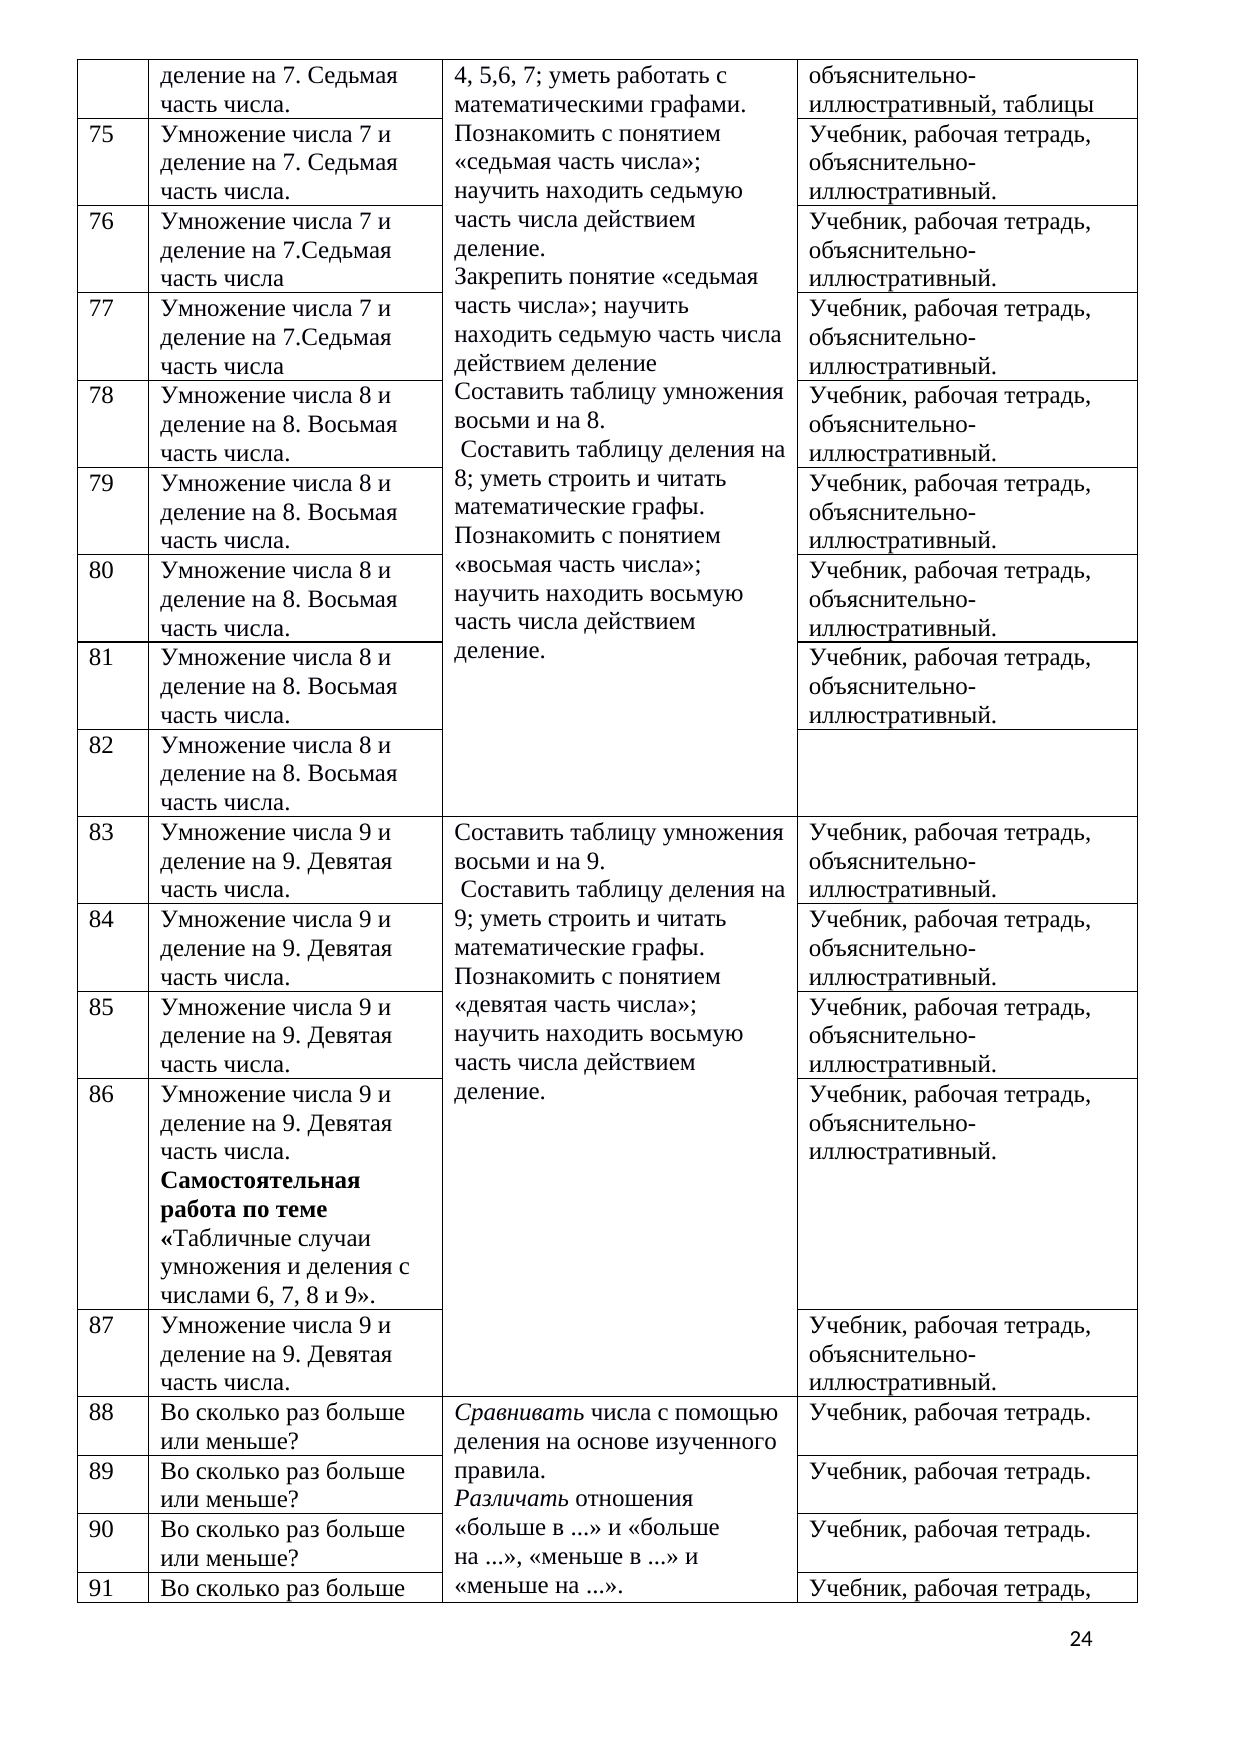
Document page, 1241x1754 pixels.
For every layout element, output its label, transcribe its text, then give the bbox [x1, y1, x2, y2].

table_cell Во сколько раз больше или меньше? [149, 1456, 442, 1513]
table_cell 76 [78, 206, 148, 292]
table_cell 80 [78, 555, 148, 641]
table_cell 88 [78, 1397, 148, 1455]
table_cell Учебник, рабочая тетрадь. [798, 1397, 1137, 1455]
table_cell Умножение числа 9 и деление на 9. Девятая часть числа. [149, 1310, 442, 1396]
table_cell 78 [78, 381, 148, 467]
table_cell Сравнивать числа с помощью деления на основе изученного правила. Различать отношения «больше в ...» и «больше на ...», «меньше в ...» и «меньше на ...». Называть число, большее или меньшее данного числа в несколько раз [443, 1397, 797, 1602]
table_cell Во сколько раз больше или меньше? [149, 1397, 442, 1455]
table_cell Умножение числа 9 и деление на 9. Девятая часть числа. Самостоятельная работа по теме «Табличные случаи умножения и деления с числами 6, 7, 8 и 9». [149, 1079, 442, 1309]
table_cell Учебник, рабочая тетрадь, объяснительно-иллюстративный. [798, 381, 1137, 467]
table_cell Во сколько раз больше или меньше? [149, 1514, 442, 1572]
table_cell Учебник, рабочая тетрадь, объяснительно-иллюстративный. [798, 1310, 1137, 1396]
table_cell Учебник, рабочая тетрадь, объяснительно-иллюстративный. [798, 468, 1137, 554]
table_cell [798, 1573, 1137, 1602]
table_cell Учебник, рабочая тетрадь. [798, 1514, 1137, 1572]
table_cell Учебник, рабочая тетрадь, объяснительно-иллюстративный. [798, 643, 1137, 729]
table_cell Умножение числа 9 и деление на 9. Девятая часть числа. [149, 817, 442, 903]
table_cell 87 [78, 1310, 148, 1396]
table_cell Умножение числа 8 и деление на 8. Восьмая часть числа. [149, 643, 442, 729]
table_cell 84 [78, 904, 148, 991]
table_cell Учебник, рабочая тетрадь, объяснительно-иллюстративный. [798, 992, 1137, 1078]
table_cell [798, 730, 1137, 816]
table_cell Умножение числа 8 и деление на 8. Восьмая часть числа. [149, 555, 442, 641]
table_cell 77 [78, 293, 148, 379]
table_cell Составить таблицу умножения восьми и на 9. Составить таблицу деления на 9; уметь строить и читать математические графы. Познакомить с понятием «девятая часть числа»; научить находить восьмую часть числа действием деление. [443, 817, 797, 1396]
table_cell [149, 119, 442, 205]
table_cell 75 [78, 119, 148, 205]
table_cell Учебник, рабочая тетрадь, объяснительно-иллюстративный. [798, 293, 1137, 379]
table_cell Умножение числа 9 и деление на 9. Девятая часть числа. [149, 992, 442, 1078]
table_cell Умножение числа 8 и деление на 8. Восьмая часть числа. [149, 381, 442, 467]
table_cell Учебник, рабочая тетрадь, объяснительно-иллюстративный. [798, 904, 1137, 991]
table_cell Учебник, рабочая тетрадь, объяснительно-иллюстративный. [798, 555, 1137, 641]
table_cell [149, 1573, 442, 1602]
table_cell Умножение числа 7 и деление на 7.Седьмая часть числа [149, 206, 442, 292]
table_cell 82 [78, 730, 148, 816]
table_cell 85 [78, 992, 148, 1078]
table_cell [798, 206, 1137, 292]
table_cell 74 [78, 60, 148, 118]
table_cell 83 [78, 817, 148, 903]
table_cell Умножение числа 8 и деление на 8. Восьмая часть числа. [149, 468, 442, 554]
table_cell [149, 60, 442, 118]
table_cell 90 [78, 1514, 148, 1572]
table_cell 81 [78, 643, 148, 729]
table_cell Учебник, рабочая тетрадь, объяснительно-иллюстративный. [798, 817, 1137, 903]
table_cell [798, 119, 1137, 205]
table_cell Умножение числа 7 и деление на 7.Седьмая часть числа [149, 293, 442, 379]
table_cell 91 [78, 1573, 148, 1602]
table_cell Умножение числа 8 и деление на 8. Восьмая часть числа. [149, 730, 442, 816]
table_cell Учебник, рабочая тетрадь, объяснительно-иллюстративный. [798, 1079, 1137, 1309]
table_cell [798, 60, 1137, 118]
table_cell 79 [78, 468, 148, 554]
table_cell 89 [78, 1456, 148, 1513]
table_cell Умножение числа 9 и деление на 9. Девятая часть числа. [149, 904, 442, 991]
table_cell Учебник, рабочая тетрадь. [798, 1456, 1137, 1513]
table_cell 86 [78, 1079, 148, 1309]
